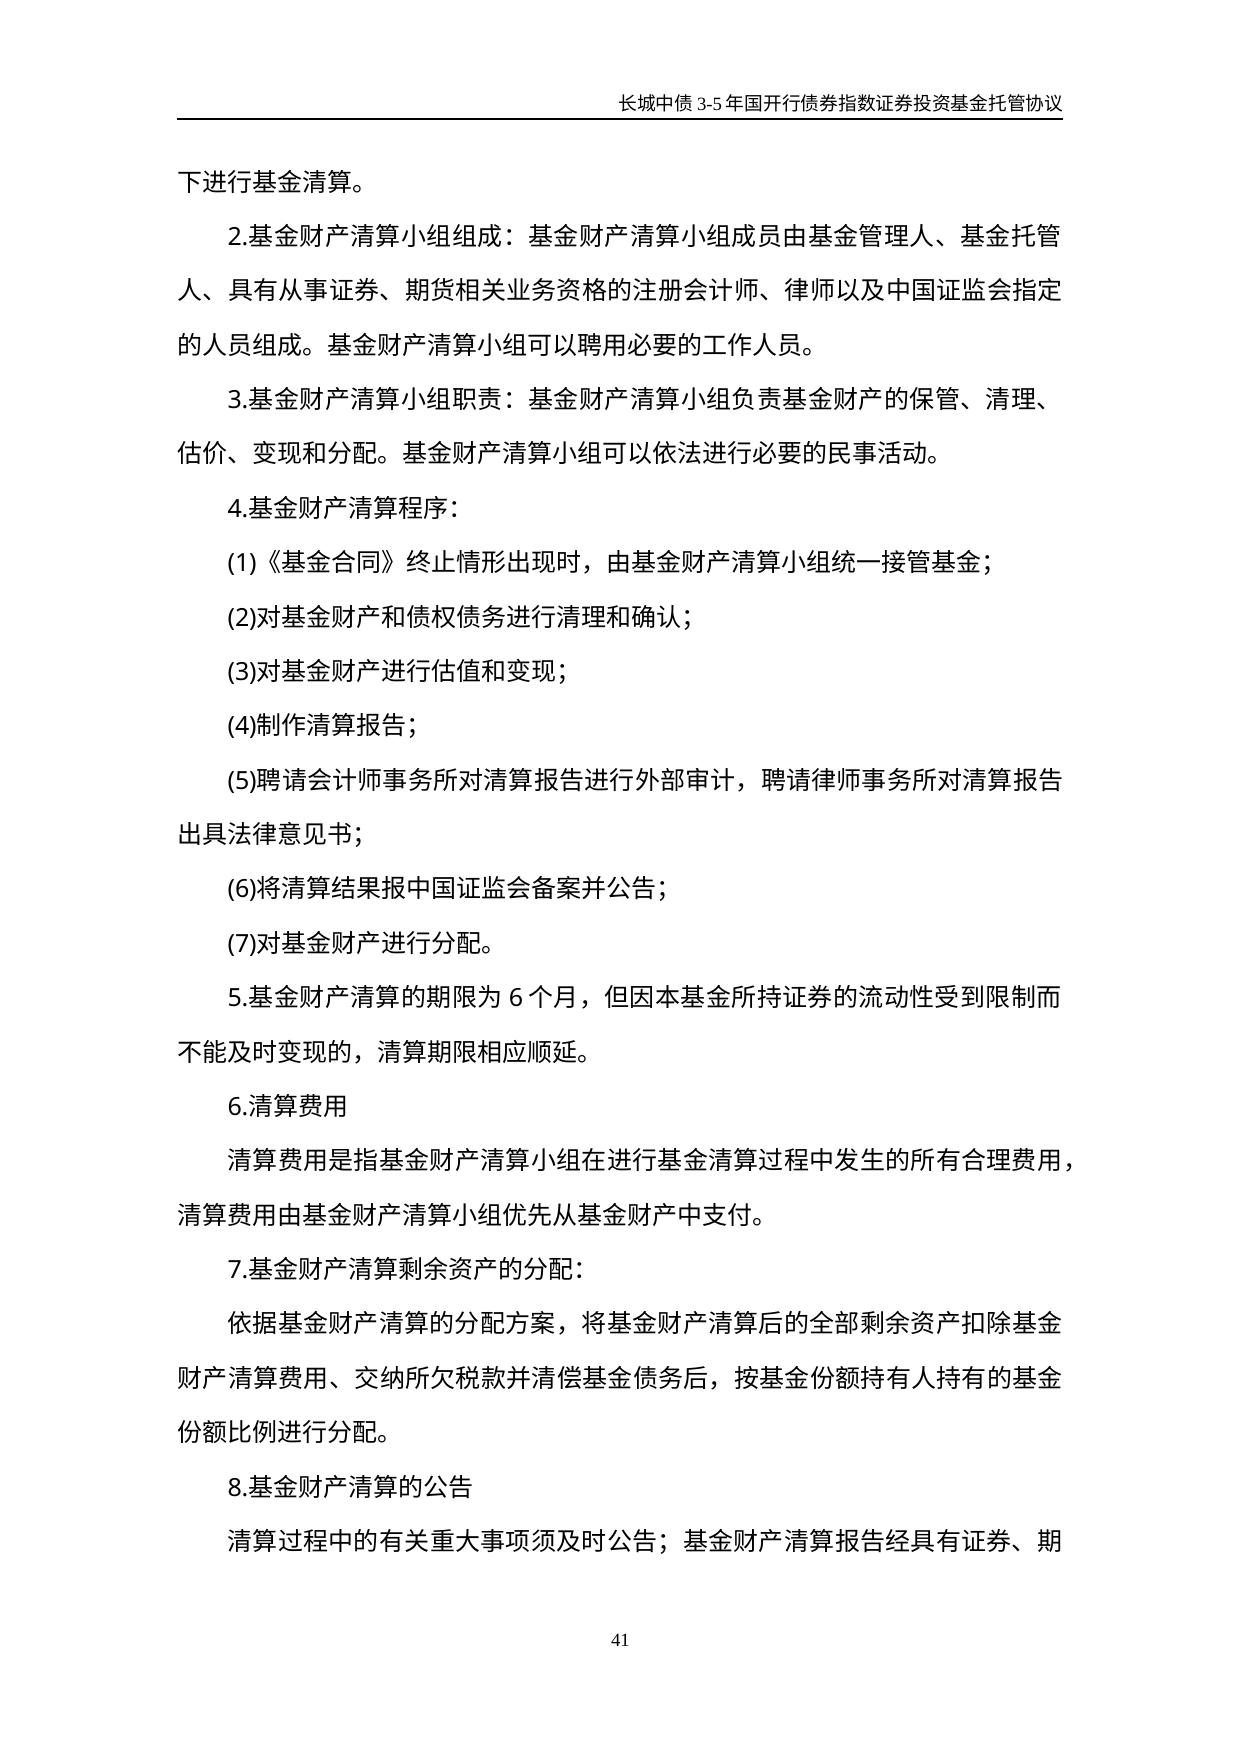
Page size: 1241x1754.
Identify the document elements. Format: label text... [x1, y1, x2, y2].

text (5)聘请会计师事务所对清算报告进行外部审计，聘请律师事务所对清算报告出具法律意见书； [177, 760, 1063, 851]
text 清算费用是指基金财产清算小组在进行基金清算过程中发生的所有合理费用，清算费用由基金财产清算小组优先从基金财产中支付。 [177, 1141, 1063, 1231]
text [177, 162, 1063, 198]
text 5.基金财产清算的期限为6个月，但因本基金所持证券的流动性受到限制而不能及时变现的，清算期限相应顺延。 [177, 978, 1063, 1068]
text (6)将清算结果报中国证监会备案并公告； [177, 869, 1063, 905]
text 3.基金财产清算小组职责：基金财产清算小组负责基金财产的保管、清理、估价、变现和分配。基金财产清算小组可以依法进行必要的民事活动。 [177, 379, 1063, 470]
text (3)对基金财产进行估值和变现； [177, 651, 1063, 688]
text 6.清算费用 [177, 1086, 1063, 1123]
text (2)对基金财产和债权债务进行清理和确认； [177, 597, 1063, 633]
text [177, 1521, 1063, 1558]
text 依据基金财产清算的分配方案，将基金财产清算后的全部剩余资产扣除基金财产清算费用、交纳所欠税款并清偿基金债务后，按基金份额持有人持有的基金份额比例进行分配。 [177, 1304, 1063, 1449]
text (7)对基金财产进行分配。 [177, 923, 1063, 959]
text 4.基金财产清算程序： [177, 488, 1063, 524]
text (1)《基金合同》终止情形出现时，由基金财产清算小组统一接管基金； [177, 543, 1063, 579]
text 7.基金财产清算剩余资产的分配： [177, 1249, 1063, 1286]
text (4)制作清算报告； [177, 706, 1063, 742]
text 2.基金财产清算小组组成：基金财产清算小组成员由基金管理人、基金托管人、具有从事证券、期货相关业务资格的注册会计师、律师以及中国证监会指定的人员组成。基金财产清算小组可以聘用必要的工作人员。 [177, 216, 1063, 361]
text 8.基金财产清算的公告 [177, 1467, 1063, 1503]
